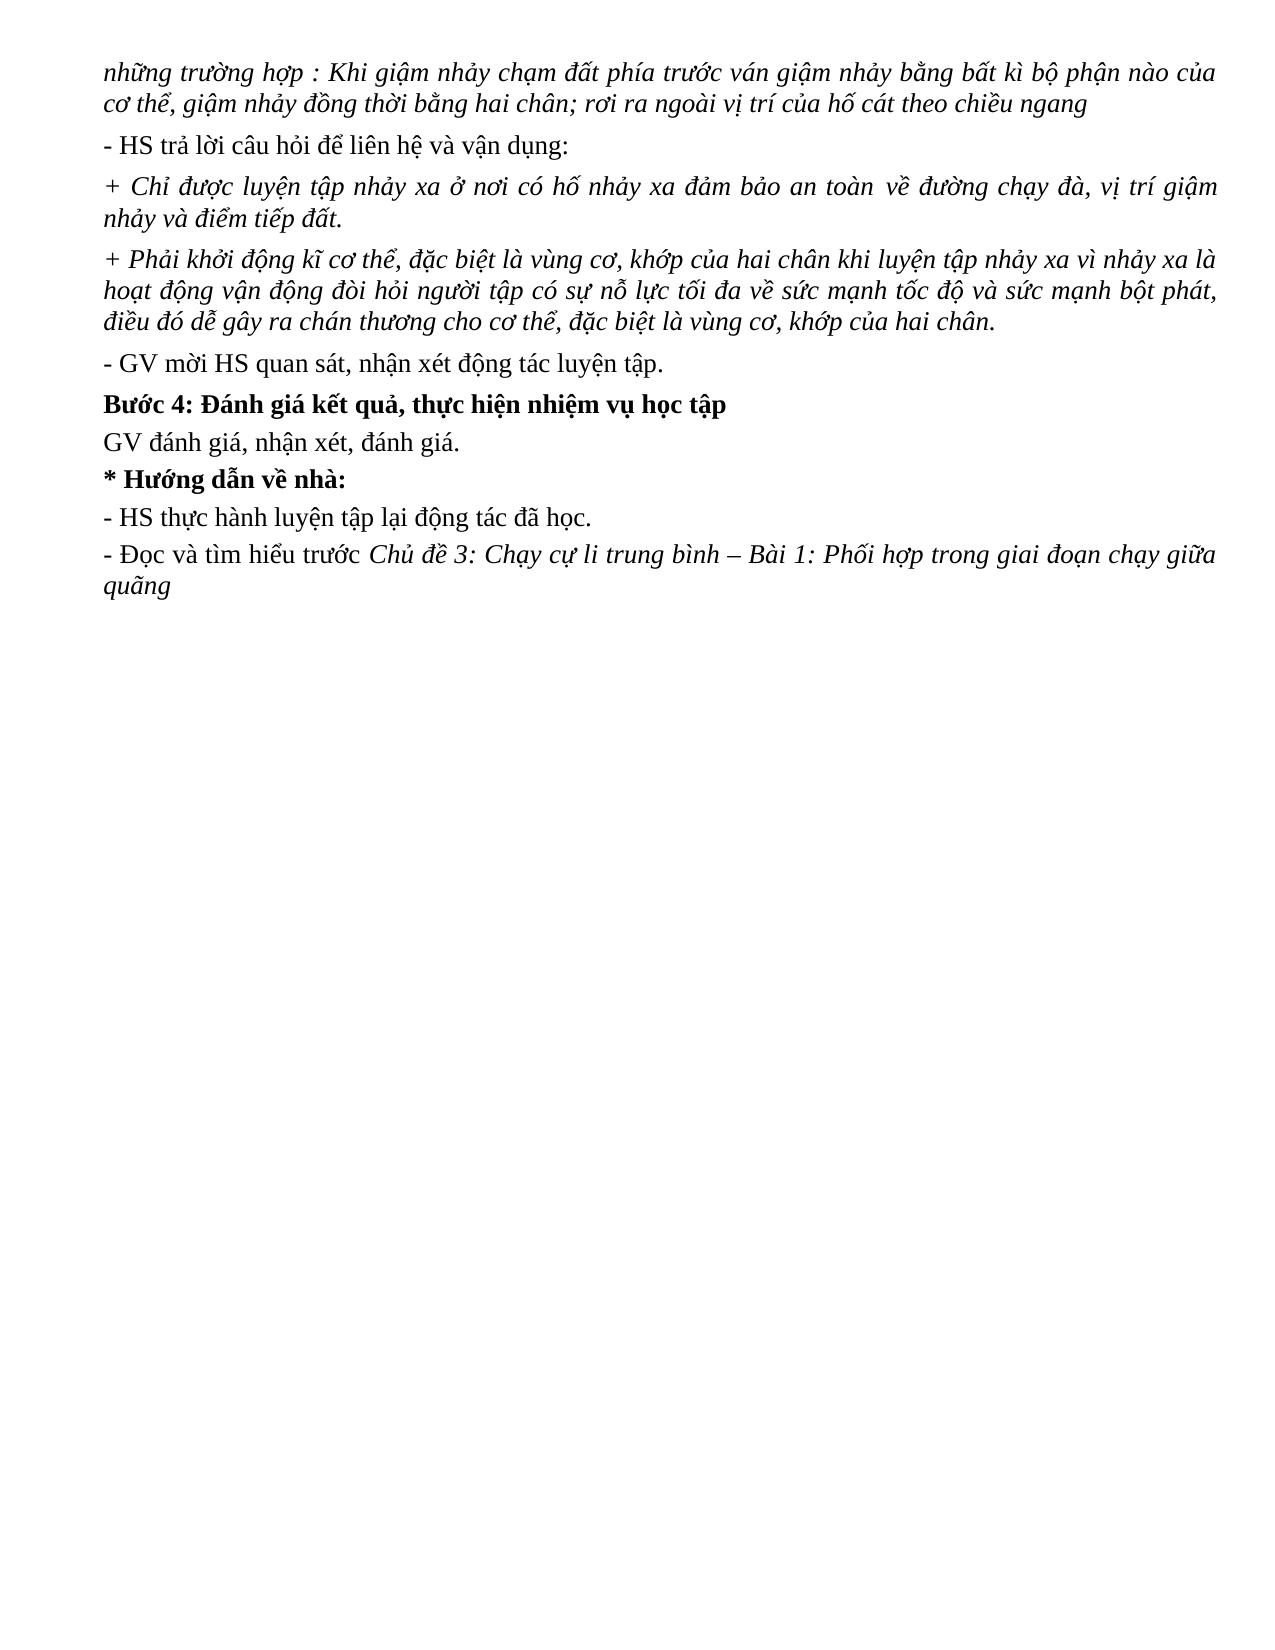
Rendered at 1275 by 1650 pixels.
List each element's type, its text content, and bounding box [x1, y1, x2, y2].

text - HS thực hành luyện tập lại động tác đã học. [103, 501, 1219, 532]
text + Chỉ được luyện tập nhảy xa ở nơi có hố nhảy xa đảm bảo an toàn về đường chạy đà, vị trí giậm nhảy và điểm tiếp đất. [103, 171, 1219, 233]
text - Đọc và tìm hiểu trước Chủ đề 3: Chạy cự li trung bình – Bài 1: Phối hợp trong giai đoạn chạy giữa quãng [103, 538, 1219, 601]
text Bước 4: Đánh giá kết quả, thực hiện nhiệm vụ học tập [103, 389, 1219, 420]
text + Phải khởi động kĩ cơ thể, đặc biệt là vùng cơ, khớp của hai chân khi luyện tập nhảy xa vì nhảy xa là hoạt động vận động đòi hỏi người tập có sự nỗ lực tối đa về sức mạnh tốc độ và sức mạnh bột phát, điều đó dễ gây ra chán thương cho cơ thể, đặc biệt là vùng cơ, khớp của hai chân. [103, 243, 1219, 337]
text - GV mời HS quan sát, nhận xét động tác luyện tập. [103, 347, 1219, 378]
text GV đánh giá, nhận xét, đánh giá. [103, 426, 1219, 457]
text * Hướng dẫn về nhà: [103, 463, 1219, 494]
text những trường hợp : Khi giậm nhảy chạm đất phía trước ván giậm nhảy bằng bất kì bộ phận nào của cơ thể, giậm nhảy đồng thời bằng hai chân; rơi ra ngoài vị trí của hố cát theo chiều ngang [103, 56, 1219, 118]
text - HS trả lời câu hỏi để liên hệ và vận dụng: [103, 129, 1219, 160]
